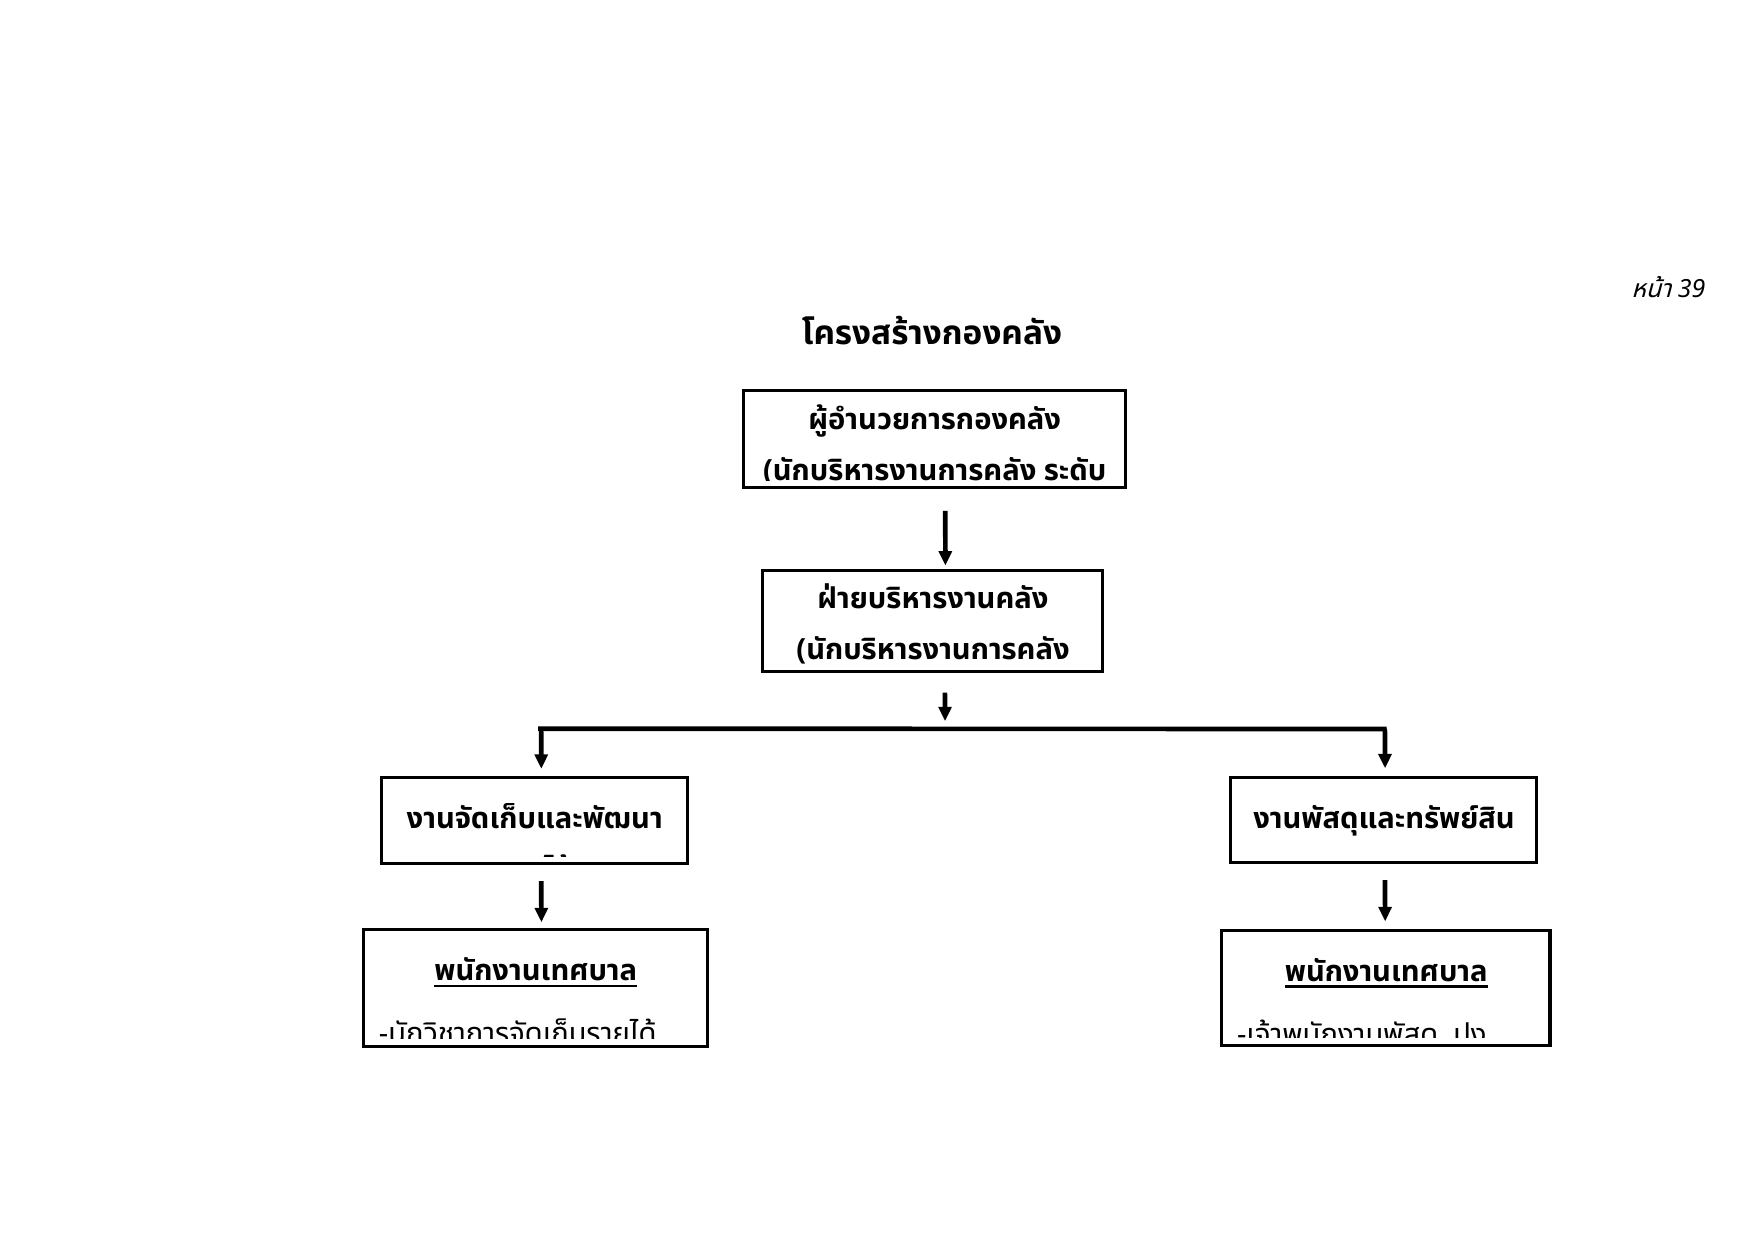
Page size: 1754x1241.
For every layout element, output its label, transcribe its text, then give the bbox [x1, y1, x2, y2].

text โครงสร้างกองคลัง [150, 309, 1604, 359]
